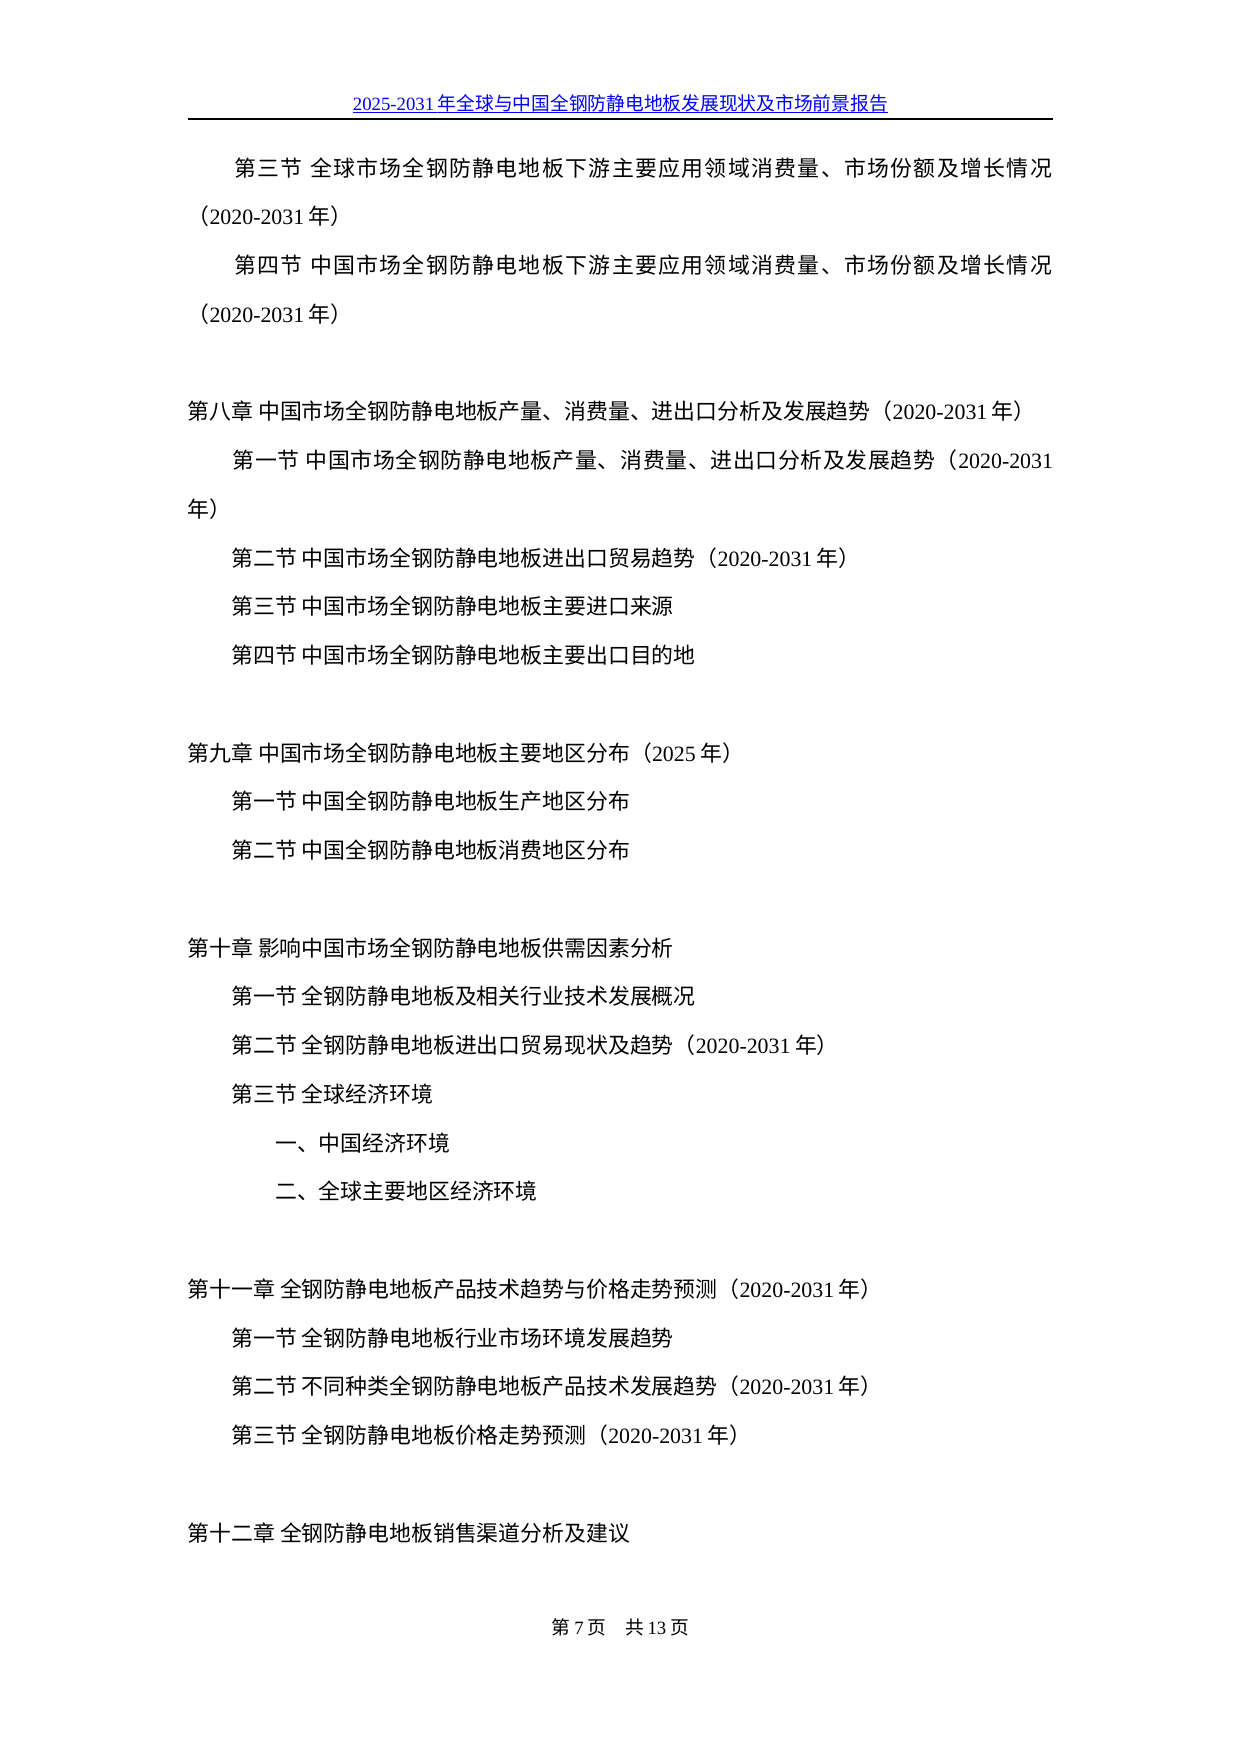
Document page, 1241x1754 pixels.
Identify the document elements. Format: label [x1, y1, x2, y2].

text [187, 150, 1053, 1548]
